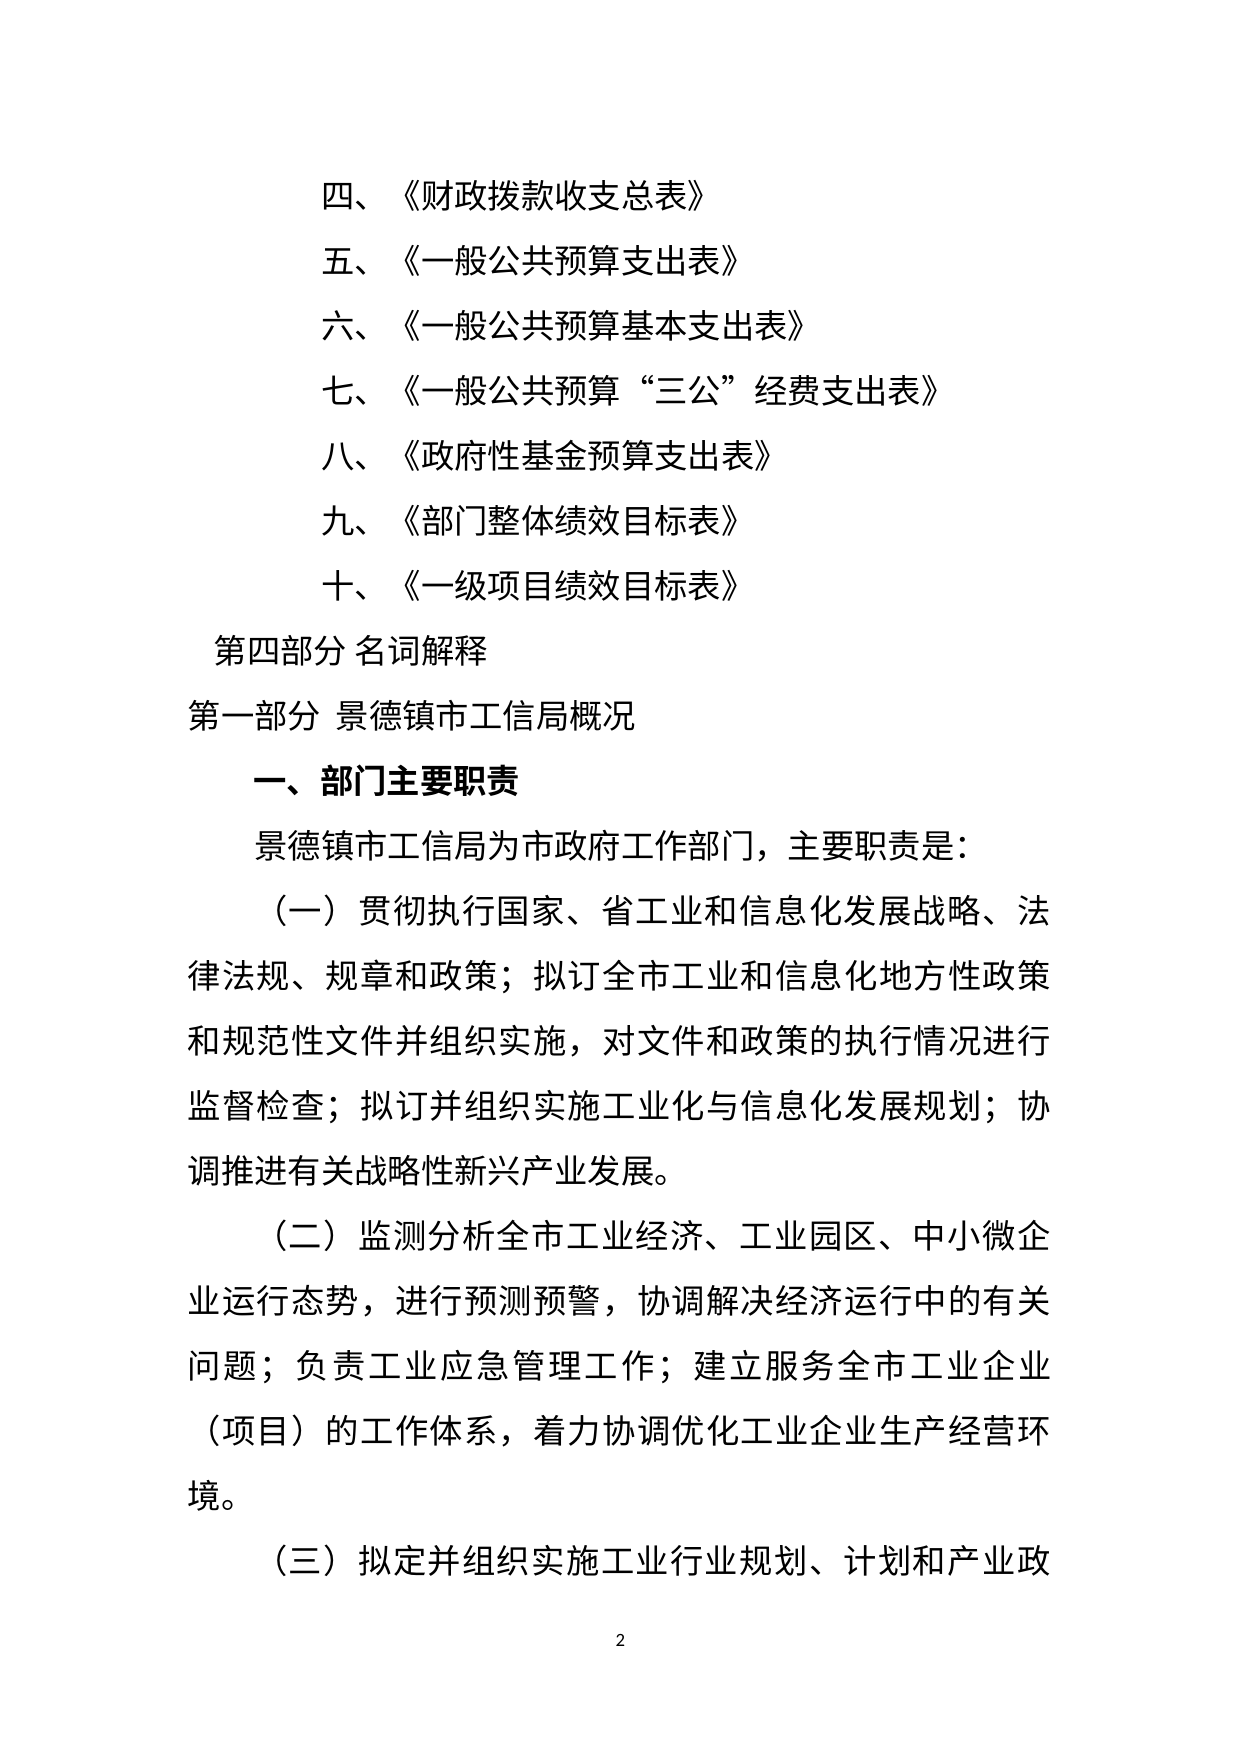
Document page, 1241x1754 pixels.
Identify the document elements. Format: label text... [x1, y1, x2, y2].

text 第四部分 名词解释 [187, 617, 1053, 682]
text 一、部门主要职责 [187, 747, 1053, 812]
text 四、《财政拨款收支总表》 [187, 162, 1053, 227]
text 七、《一般公共预算“三公”经费支出表》 [187, 357, 1053, 422]
text 五、《一般公共预算支出表》 [187, 227, 1053, 292]
text （一）贯彻执行国家、省工业和信息化发展战略、法律法规、规章和政策；拟订全市工业和信息化地方性政策和规范性文件并组织实施，对文件和政策的执行情况进行监督检查；拟订并组织实施工业化与信息化发展规划；协调推进有关战略性新兴产业发展。 [187, 877, 1053, 1202]
text 六、《一般公共预算基本支出表》 [187, 292, 1053, 357]
text 景德镇市工信局为市政府工作部门，主要职责是： [187, 812, 1053, 877]
text 九、《部门整体绩效目标表》 [187, 487, 1053, 552]
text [187, 1527, 1053, 1592]
text 第一部分 景德镇市工信局概况 [187, 682, 1053, 747]
text 八、《政府性基金预算支出表》 [187, 422, 1053, 487]
text （二）监测分析全市工业经济、工业园区、中小微企业运行态势，进行预测预警，协调解决经济运行中的有关问题；负责工业应急管理工作；建立服务全市工业企业（项目）的工作体系，着力协调优化工业企业生产经营环境。 [187, 1202, 1053, 1527]
text 十、《一级项目绩效目标表》 [187, 552, 1053, 617]
